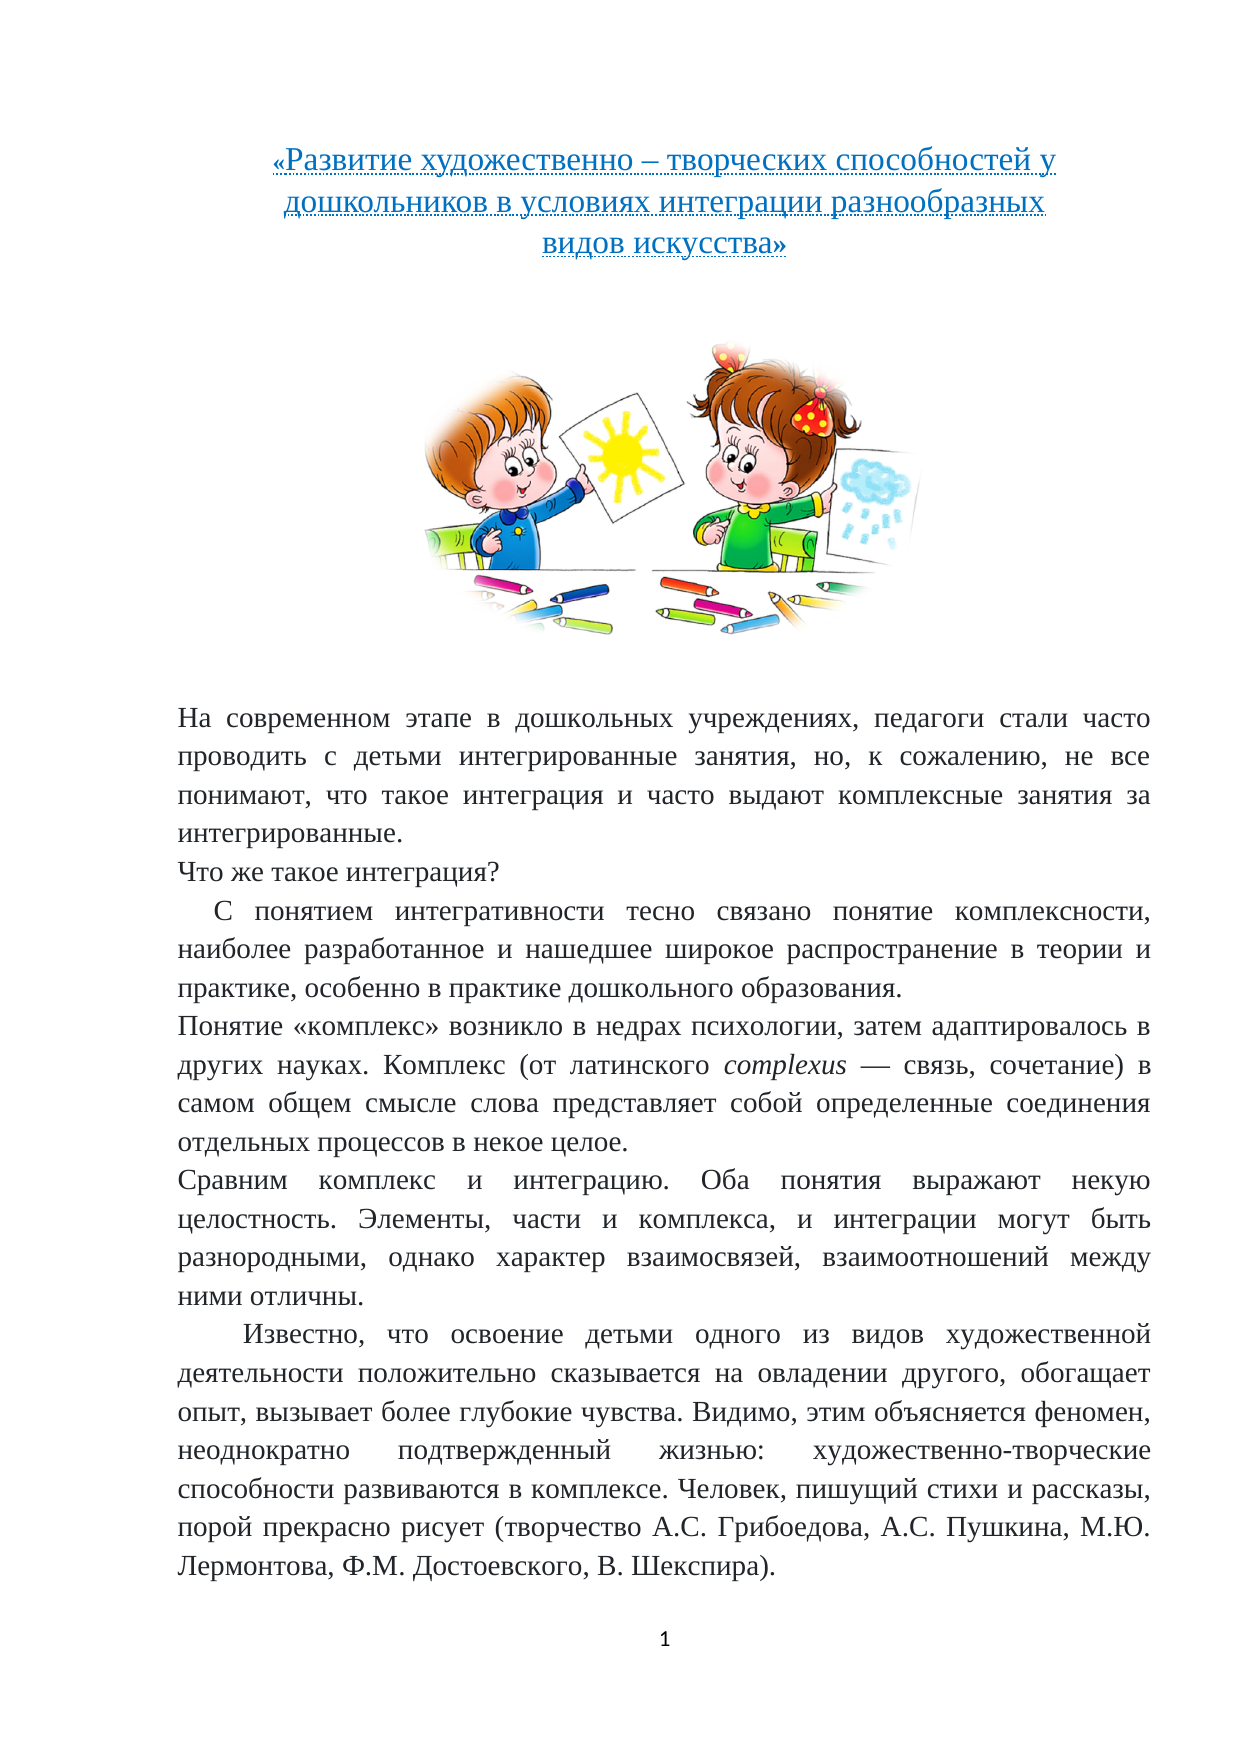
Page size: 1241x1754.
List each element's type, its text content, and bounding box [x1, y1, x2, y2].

text «Развитие художественно – творческих способностей у дошкольников в условиях интеграции разнообразных [177, 139, 1152, 219]
text На современном этапе в дошкольных учреждениях, педагоги стали часто проводить с детьми интегрированные занятия, но, к сожалению, не все понимают, что такое интеграция и часто выдают комплексные занятия за интегрированные. [177, 700, 1152, 849]
text Сравним комплекс и интеграцию. Оба понятия выражают некую целостность. Элементы, части и комплекса, и интеграции могут быть разнородными, однако характер взаимосвязей, взаимоотношений между ними отличны. [177, 1162, 1152, 1312]
text Понятие «комплекс» возникло в недрах психологии, затем адаптировалось в других науках. Комплекс (от латинского соmplexus — связь, сочетание) в самом общем смысле слова представляет собой определенные соединения отдельных процессов в некое целое. [177, 1008, 1152, 1157]
text Известно, что освоение детьми одного из видов художественной деятельности положительно сказывается на овладении другого, обогащает опыт, вызывает более глубокие чувства. Видимо, этим объясняется феномен, неоднократно подтвержденный жизнью: художественно-творческие способности развиваются в комплексе. Человек, пишущий стихи и рассказы, порой прекрасно рисует (творчество А.С. Грибоедова, А.С. Пушкина, М.Ю. Лермонтова, Ф.М. Достоевского, В. Шекспира). [177, 1317, 1152, 1581]
text видов искусства» [177, 222, 1152, 261]
picture [431, 360, 898, 630]
text С понятием интегративности тесно связано понятие комплексности, наиболее разработанное и нашедшее широкое распространение в теории и практике, особенно в практике дошкольного образования. [177, 893, 1152, 1003]
text Что же такое интеграция? [177, 854, 1152, 888]
